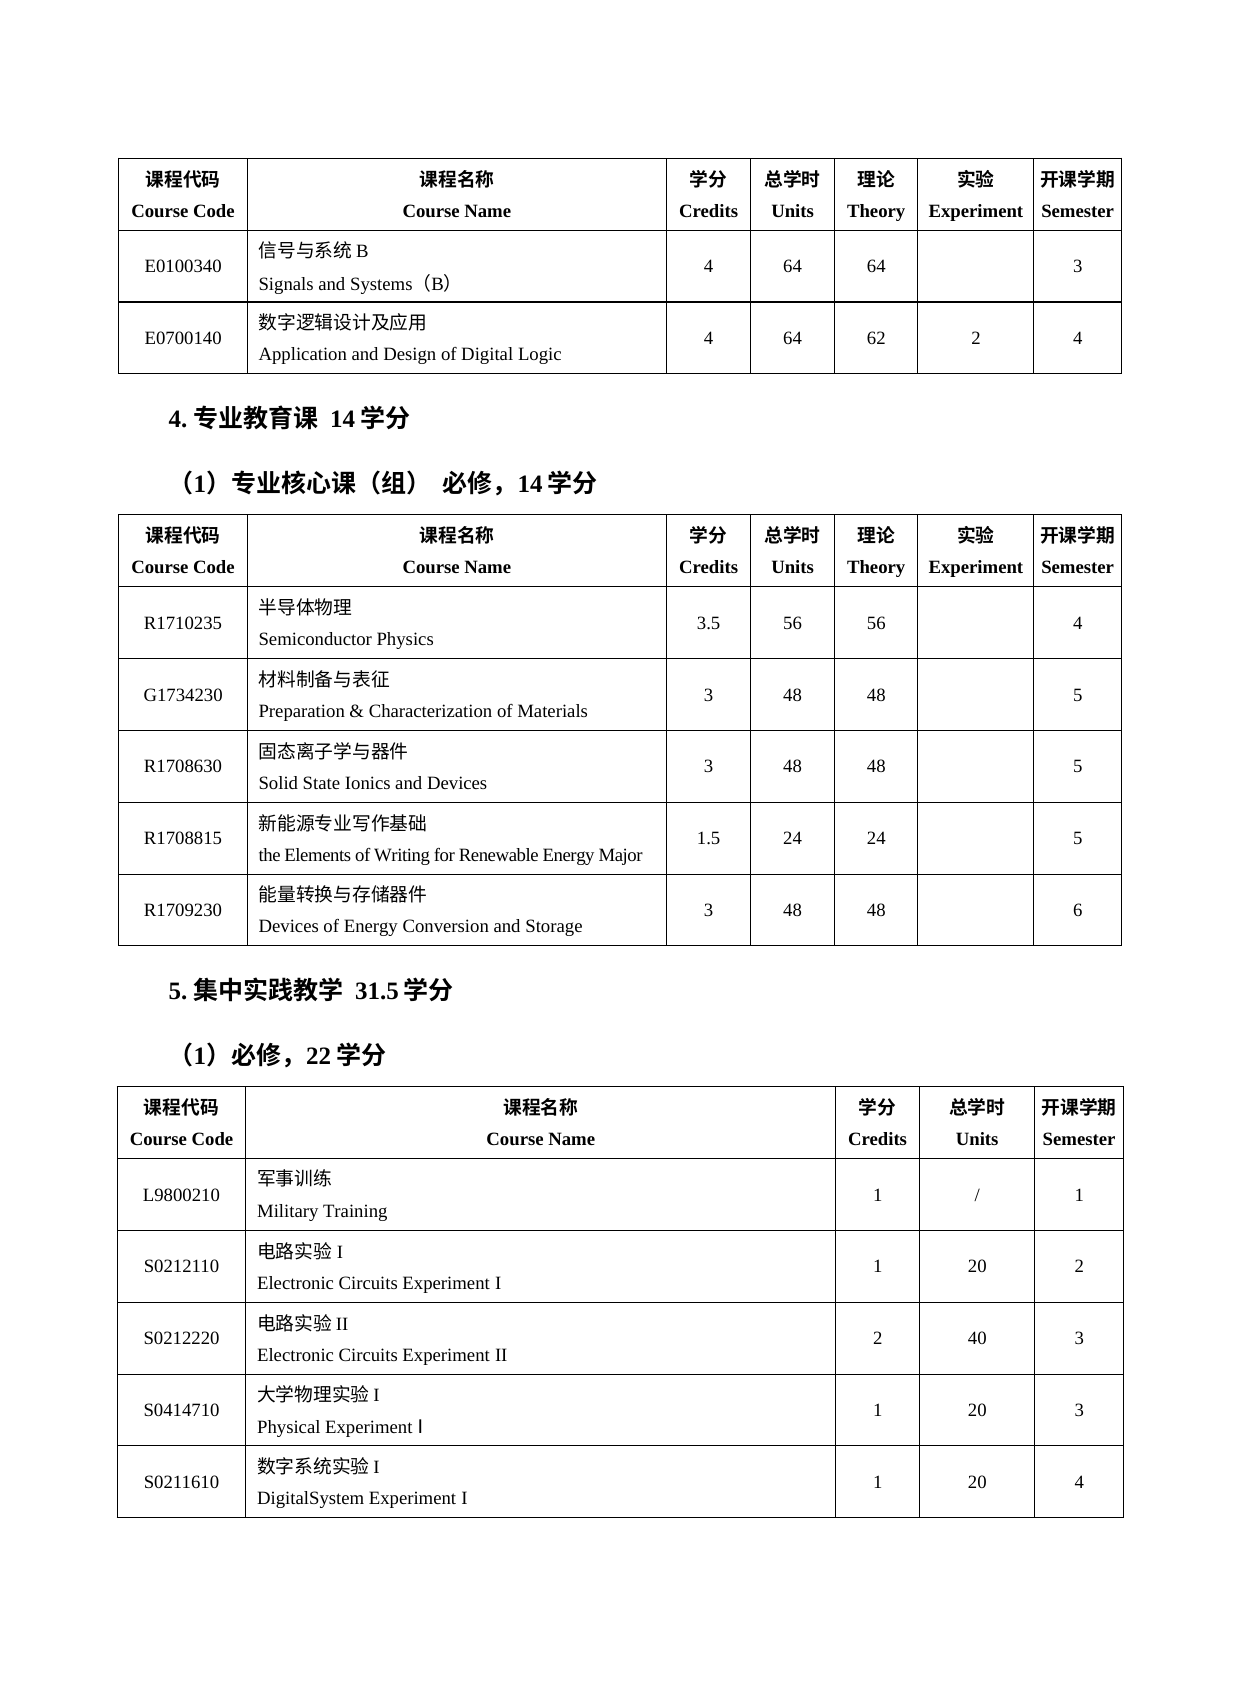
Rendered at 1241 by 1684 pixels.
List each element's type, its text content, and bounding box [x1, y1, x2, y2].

table_cell 3 [1035, 1375, 1123, 1445]
table_cell 4 [667, 231, 750, 301]
table_header 实验 Experiment [918, 515, 1033, 586]
table_cell 48 [751, 731, 834, 802]
table_cell 数字逻辑设计及应用 Application and Design of Digital Logic [248, 303, 666, 373]
table_cell 24 [751, 803, 834, 873]
table_cell 1 [836, 1231, 919, 1302]
table_cell 64 [835, 231, 917, 301]
table_cell [918, 803, 1033, 873]
table_cell 新能源专业写作基础 the Elements of Writing for Renewable Energy Major [248, 803, 666, 873]
table_cell R1709230 [119, 875, 247, 945]
table_cell 48 [835, 659, 917, 730]
text 5. 集中实践教学 31.5学分 [118, 956, 1122, 1021]
table_header 实验 Experiment [918, 159, 1033, 229]
table_cell R1708815 [119, 803, 247, 873]
table_cell 4 [1034, 587, 1121, 658]
table_header 开课学期 Semester [1034, 159, 1121, 229]
table_header 课程代码 Course Code [119, 515, 247, 586]
table_cell 3 [667, 875, 750, 945]
table_cell 56 [835, 587, 917, 658]
table_cell 64 [751, 231, 834, 301]
table_cell 62 [835, 303, 917, 373]
table_cell 2 [836, 1303, 919, 1373]
table_cell 1 [1035, 1159, 1123, 1230]
table_cell 3 [667, 731, 750, 802]
table_cell 2 [918, 303, 1033, 373]
table_cell [918, 731, 1033, 802]
table_cell 56 [751, 587, 834, 658]
table_cell L9800210 [118, 1159, 245, 1230]
table_header 课程名称 Course Name [246, 1087, 835, 1158]
table_cell 4 [1035, 1446, 1123, 1517]
text 4. 专业教育课 14学分 [118, 384, 1122, 449]
table_cell S0212220 [118, 1303, 245, 1373]
table_header 总学时 Units [751, 515, 834, 586]
table_cell 数字系统实验I DigitalSystem Experiment I [246, 1446, 835, 1517]
table_cell 5 [1034, 659, 1121, 730]
table_cell 能量转换与存储器件 Devices of Energy Conversion and Storage [248, 875, 666, 945]
table_header 课程代码 Course Code [119, 159, 247, 229]
table_header 总学时 Units [920, 1087, 1034, 1158]
table_header 学分 Credits [667, 159, 750, 229]
table_cell 1.5 [667, 803, 750, 873]
table_header 学分 Credits [667, 515, 750, 586]
table_cell 5 [1034, 803, 1121, 873]
table_cell S0211610 [118, 1446, 245, 1517]
table_cell / [920, 1159, 1034, 1230]
table_cell 6 [1034, 875, 1121, 945]
table_cell 1 [836, 1446, 919, 1517]
table_header 理论 Theory [835, 515, 917, 586]
table_cell S0414710 [118, 1375, 245, 1445]
table_cell 1 [836, 1159, 919, 1230]
table_cell 4 [667, 303, 750, 373]
table_cell 电路实验 I Electronic Circuits Experiment I [246, 1231, 835, 1302]
table_cell 20 [920, 1446, 1034, 1517]
text （1）专业核心课（组） 必修，14学分 [118, 449, 1122, 514]
table_cell 电路实验II Electronic Circuits Experiment II [246, 1303, 835, 1373]
table_cell 40 [920, 1303, 1034, 1373]
table_cell [918, 231, 1033, 301]
table_cell E0700140 [119, 303, 247, 373]
table_cell E0100340 [119, 231, 247, 301]
table_cell 信号与系统B Signals and Systems（B） [248, 231, 666, 301]
table_header 课程名称 Course Name [248, 515, 666, 586]
table_cell 3 [1034, 231, 1121, 301]
table_header 学分 Credits [836, 1087, 919, 1158]
table_cell S0212110 [118, 1231, 245, 1302]
table_cell 64 [751, 303, 834, 373]
text （1）必修，22学分 [118, 1021, 1122, 1086]
table_cell 3 [667, 659, 750, 730]
table_cell 20 [920, 1375, 1034, 1445]
table_cell 1 [836, 1375, 919, 1445]
table_header 理论 Theory [835, 159, 917, 229]
table_cell 48 [835, 731, 917, 802]
table_cell 48 [751, 875, 834, 945]
table_cell 4 [1034, 303, 1121, 373]
table_cell 48 [751, 659, 834, 730]
table_cell 48 [835, 875, 917, 945]
table_cell [918, 659, 1033, 730]
table_cell G1734230 [119, 659, 247, 730]
table_cell 半导体物理 Semiconductor Physics [248, 587, 666, 658]
table_cell [918, 875, 1033, 945]
table_header 开课学期 Semester [1035, 1087, 1123, 1158]
table_cell 5 [1034, 731, 1121, 802]
table_cell 3.5 [667, 587, 750, 658]
table_cell R1710235 [119, 587, 247, 658]
table_cell 24 [835, 803, 917, 873]
table_cell 军事训练 Military Training [246, 1159, 835, 1230]
table_header 总学时 Units [751, 159, 834, 229]
table_cell 3 [1035, 1303, 1123, 1373]
table_header 课程代码 Course Code [118, 1087, 245, 1158]
table_header 开课学期 Semester [1034, 515, 1121, 586]
table_cell 2 [1035, 1231, 1123, 1302]
table_cell [918, 587, 1033, 658]
table_header 课程名称 Course Name [248, 159, 666, 229]
table_cell R1708630 [119, 731, 247, 802]
table_cell 20 [920, 1231, 1034, 1302]
table_cell 材料制备与表征 Preparation & Characterization of Materials [248, 659, 666, 730]
table_cell 大学物理实验I Physical Experiment Ⅰ [246, 1375, 835, 1445]
table_cell 固态离子学与器件 Solid State Ionics and Devices [248, 731, 666, 802]
